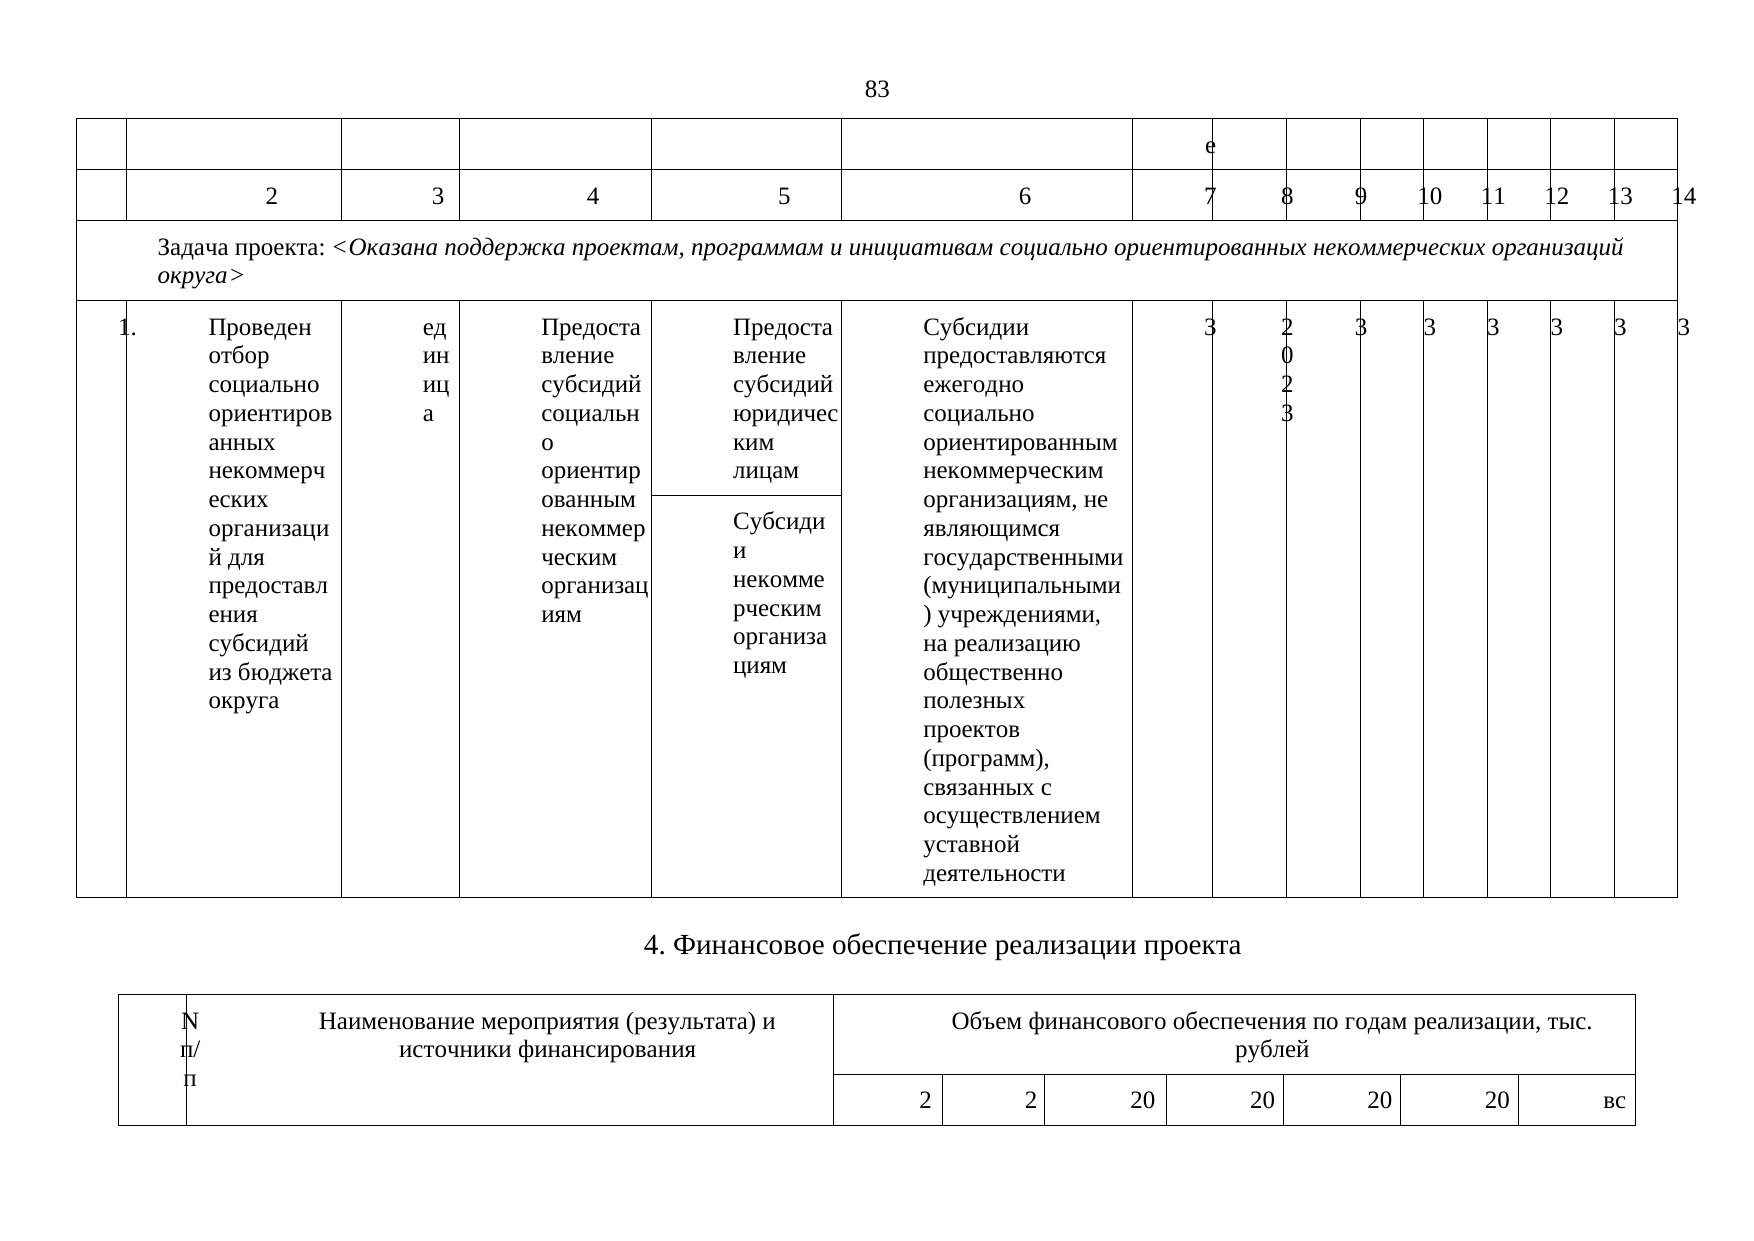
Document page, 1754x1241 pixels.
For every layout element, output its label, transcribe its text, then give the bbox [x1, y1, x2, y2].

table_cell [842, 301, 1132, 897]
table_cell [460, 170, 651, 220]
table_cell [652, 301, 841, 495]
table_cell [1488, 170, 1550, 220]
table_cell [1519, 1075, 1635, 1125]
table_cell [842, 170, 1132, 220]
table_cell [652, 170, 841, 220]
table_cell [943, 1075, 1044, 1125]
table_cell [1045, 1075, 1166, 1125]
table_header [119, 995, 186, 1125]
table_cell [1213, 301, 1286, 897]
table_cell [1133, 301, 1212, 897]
text 4. Финансовое обеспечение реализации проекта [193, 927, 1636, 961]
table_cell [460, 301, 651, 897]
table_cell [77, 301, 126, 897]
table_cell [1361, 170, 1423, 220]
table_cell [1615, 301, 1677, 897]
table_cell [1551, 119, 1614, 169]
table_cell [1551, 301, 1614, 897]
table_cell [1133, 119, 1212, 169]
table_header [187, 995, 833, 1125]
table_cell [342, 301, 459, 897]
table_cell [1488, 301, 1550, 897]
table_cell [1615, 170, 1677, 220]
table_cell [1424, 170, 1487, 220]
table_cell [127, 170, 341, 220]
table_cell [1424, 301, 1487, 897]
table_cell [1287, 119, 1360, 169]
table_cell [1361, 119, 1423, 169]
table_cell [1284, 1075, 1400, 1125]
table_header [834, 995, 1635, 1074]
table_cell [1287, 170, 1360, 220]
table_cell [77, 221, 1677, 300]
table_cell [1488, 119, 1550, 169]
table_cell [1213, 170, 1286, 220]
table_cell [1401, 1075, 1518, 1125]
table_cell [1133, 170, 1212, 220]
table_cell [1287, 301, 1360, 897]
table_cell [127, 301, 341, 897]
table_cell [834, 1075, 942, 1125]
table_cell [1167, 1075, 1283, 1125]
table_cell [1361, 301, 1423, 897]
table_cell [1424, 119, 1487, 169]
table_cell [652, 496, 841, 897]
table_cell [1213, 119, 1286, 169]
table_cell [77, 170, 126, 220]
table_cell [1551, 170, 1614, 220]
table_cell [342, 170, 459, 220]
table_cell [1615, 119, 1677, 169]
